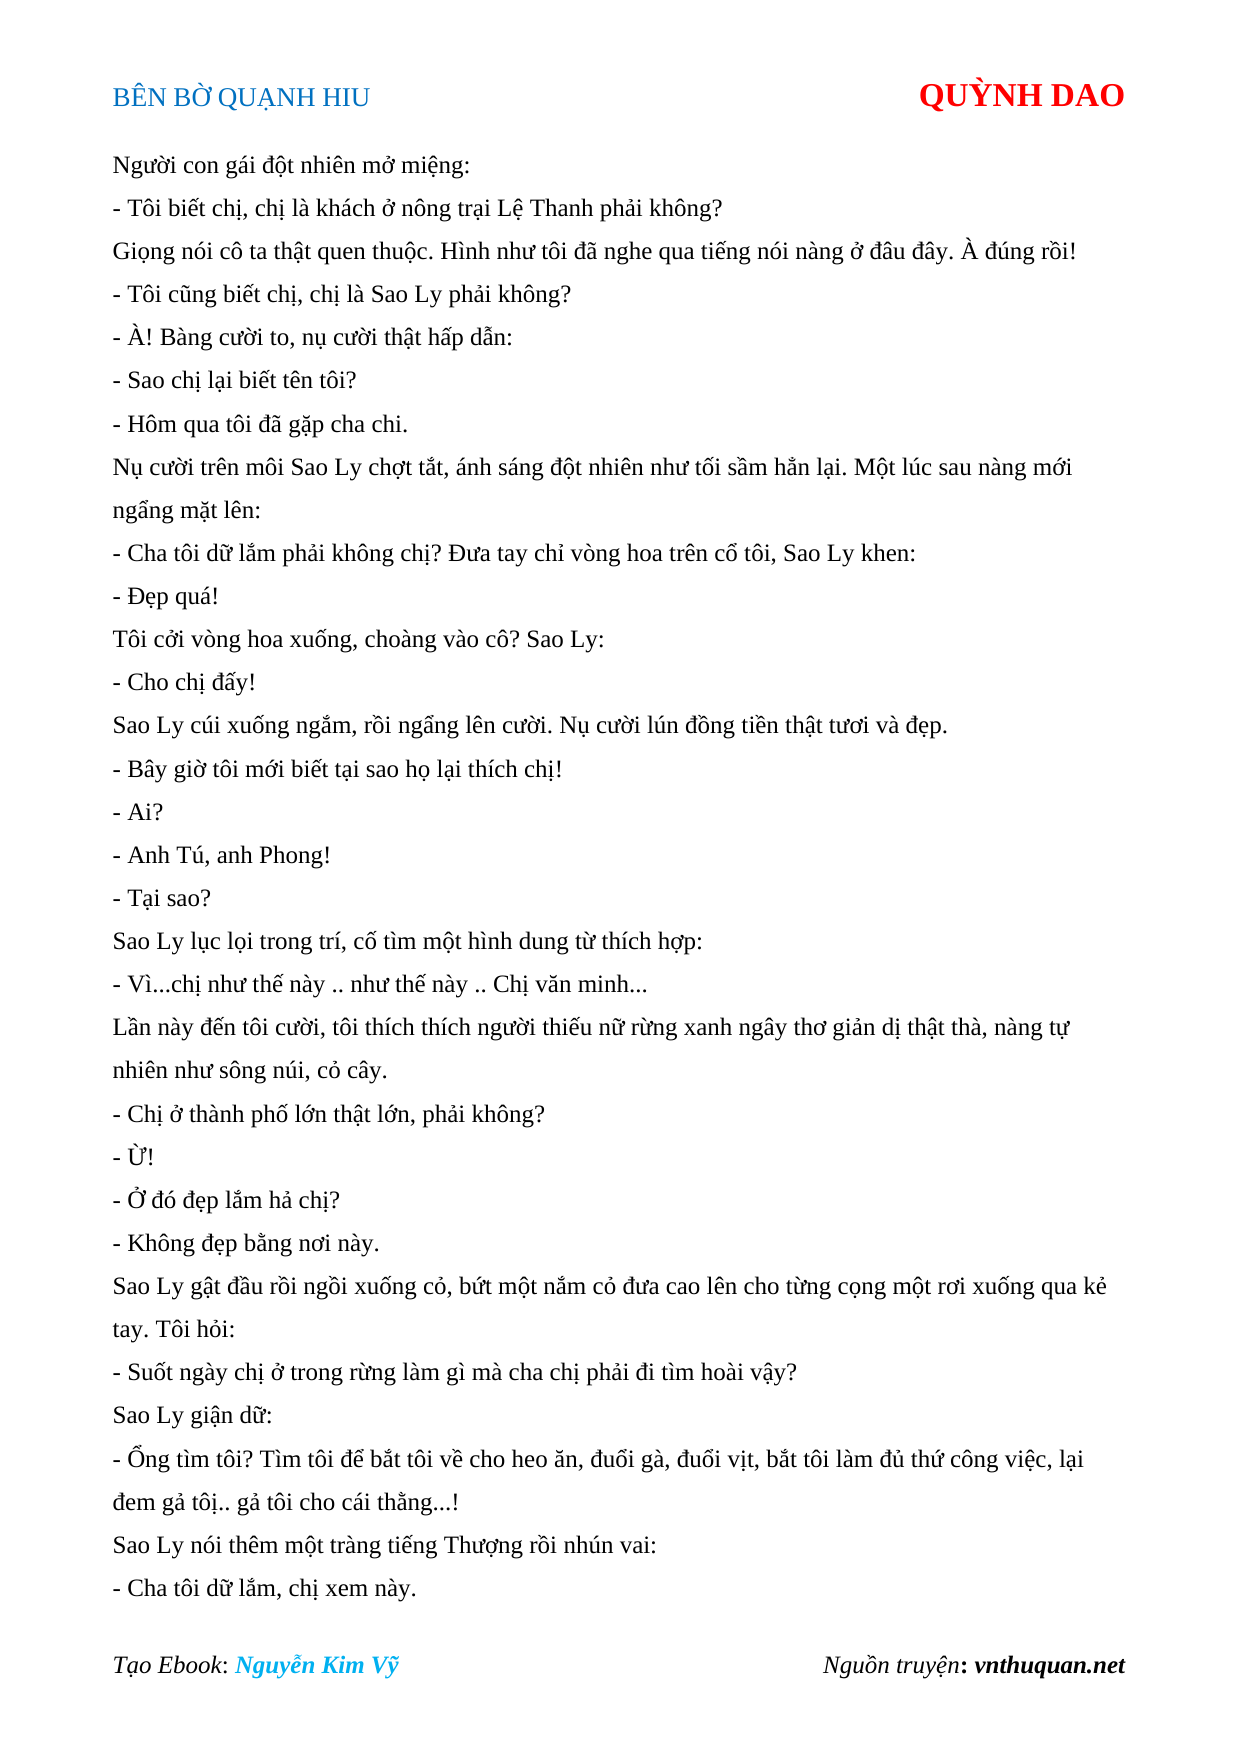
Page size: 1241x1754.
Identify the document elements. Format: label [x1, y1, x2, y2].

text [112, 150, 1128, 1602]
